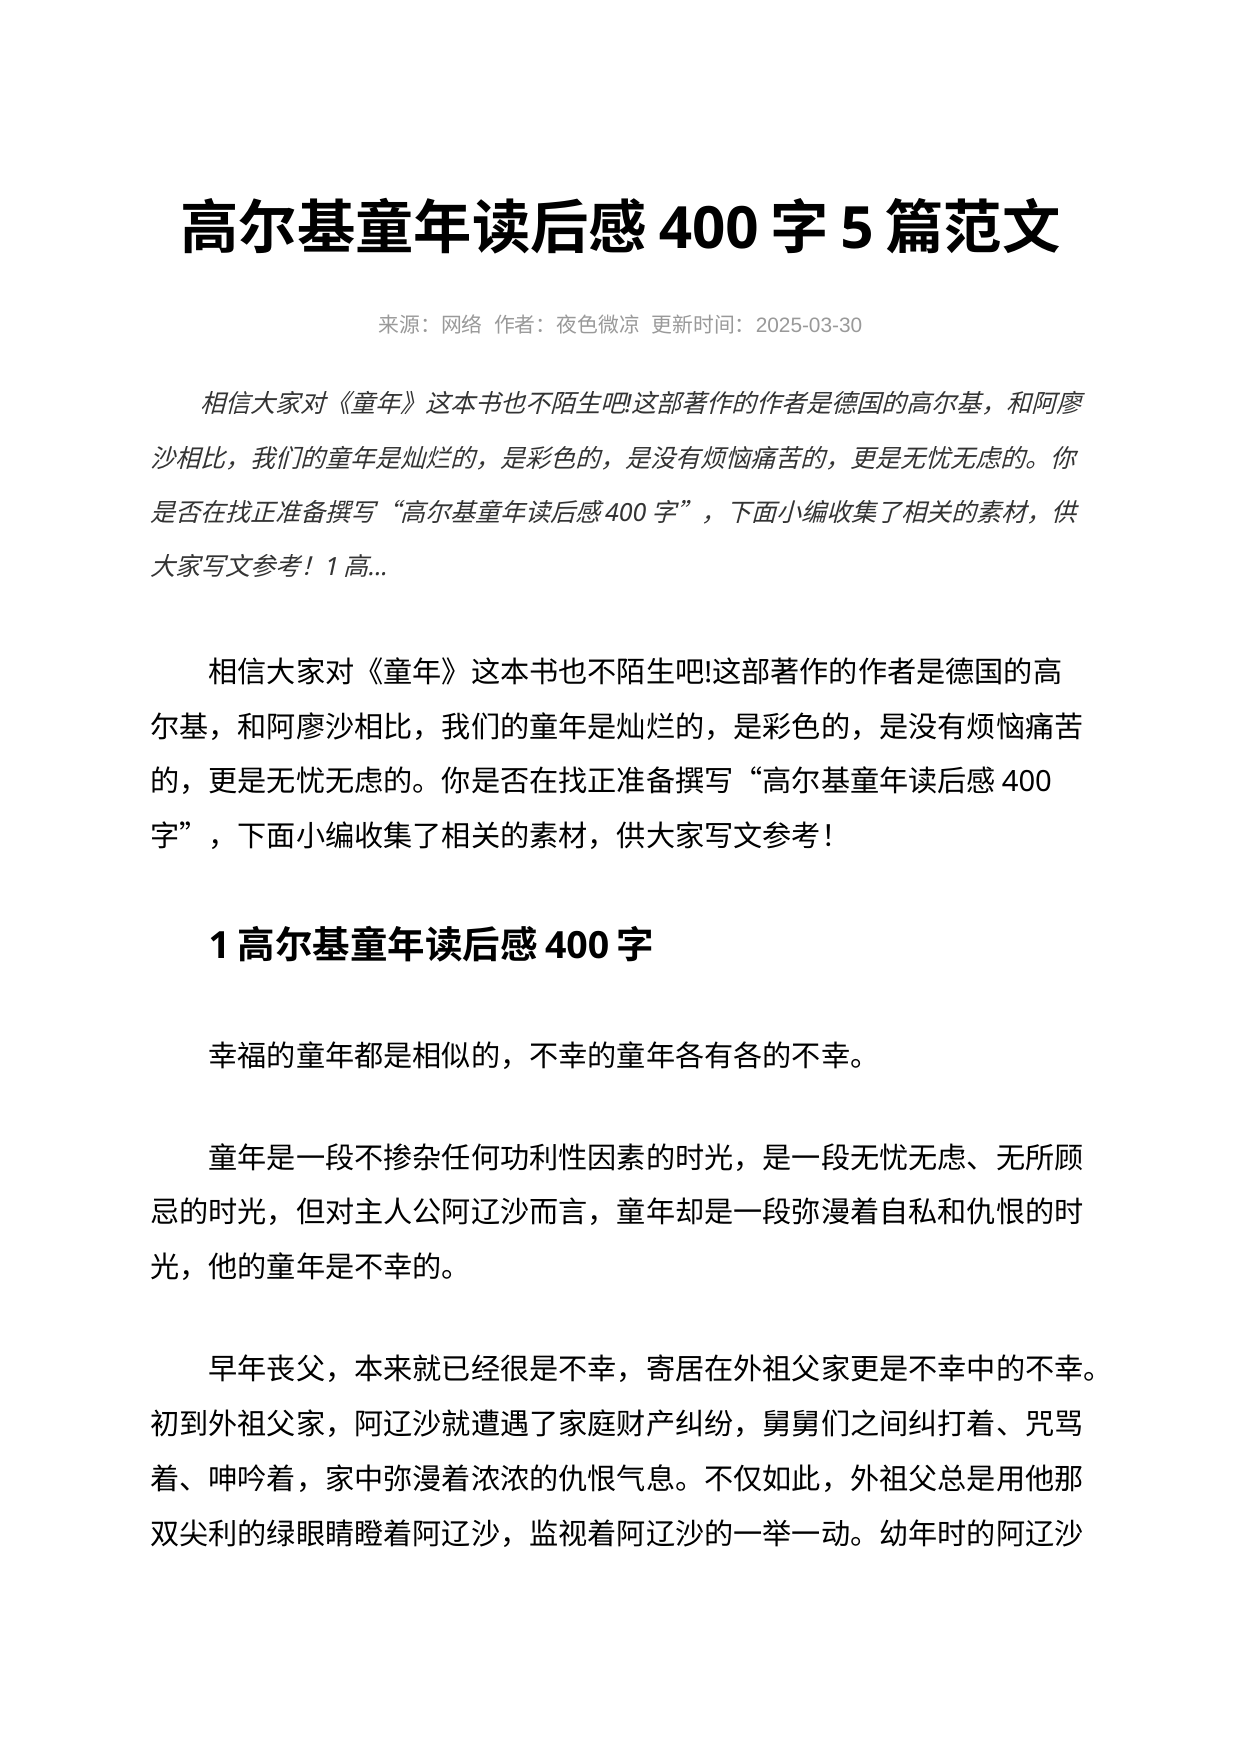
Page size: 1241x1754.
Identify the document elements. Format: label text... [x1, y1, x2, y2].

text 幸福的童年都是相似的，不幸的童年各有各的不幸。 [150, 1032, 1090, 1075]
text 相信大家对《童年》这本书也不陌生吧!这部著作的作者是德国的高尔基，和阿廖沙相比，我们的童年是灿烂的，是彩色的，是没有烦恼痛苦的，更是无忧无虑的。你是否在找正准备撰写“高尔基童年读后感400字”，下面小编收集了相关的素材，供大家写文参考！ [150, 648, 1090, 855]
text 1高尔基童年读后感400字 [150, 915, 1090, 969]
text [150, 1346, 1090, 1553]
text 童年是一段不掺杂任何功利性因素的时光，是一段无忧无虑、无所顾忌的时光，但对主人公阿辽沙而言，童年却是一段弥漫着自私和仇恨的时光，他的童年是不幸的。 [150, 1134, 1090, 1286]
text 相信大家对《童年》这本书也不陌生吧!这部著作的作者是德国的高尔基，和阿廖沙相比，我们的童年是灿烂的，是彩色的，是没有烦恼痛苦的，更是无忧无虑的。你是否在找正准备撰写“高尔基童年读后感400字”，下面小编收集了相关的素材，供大家写文参考！1高... [150, 384, 1090, 583]
text 来源：网络 作者：夜色微凉 更新时间：2025-03-30 [150, 313, 1090, 337]
subtitle 高尔基童年读后感400字5篇范文 [150, 181, 1090, 266]
